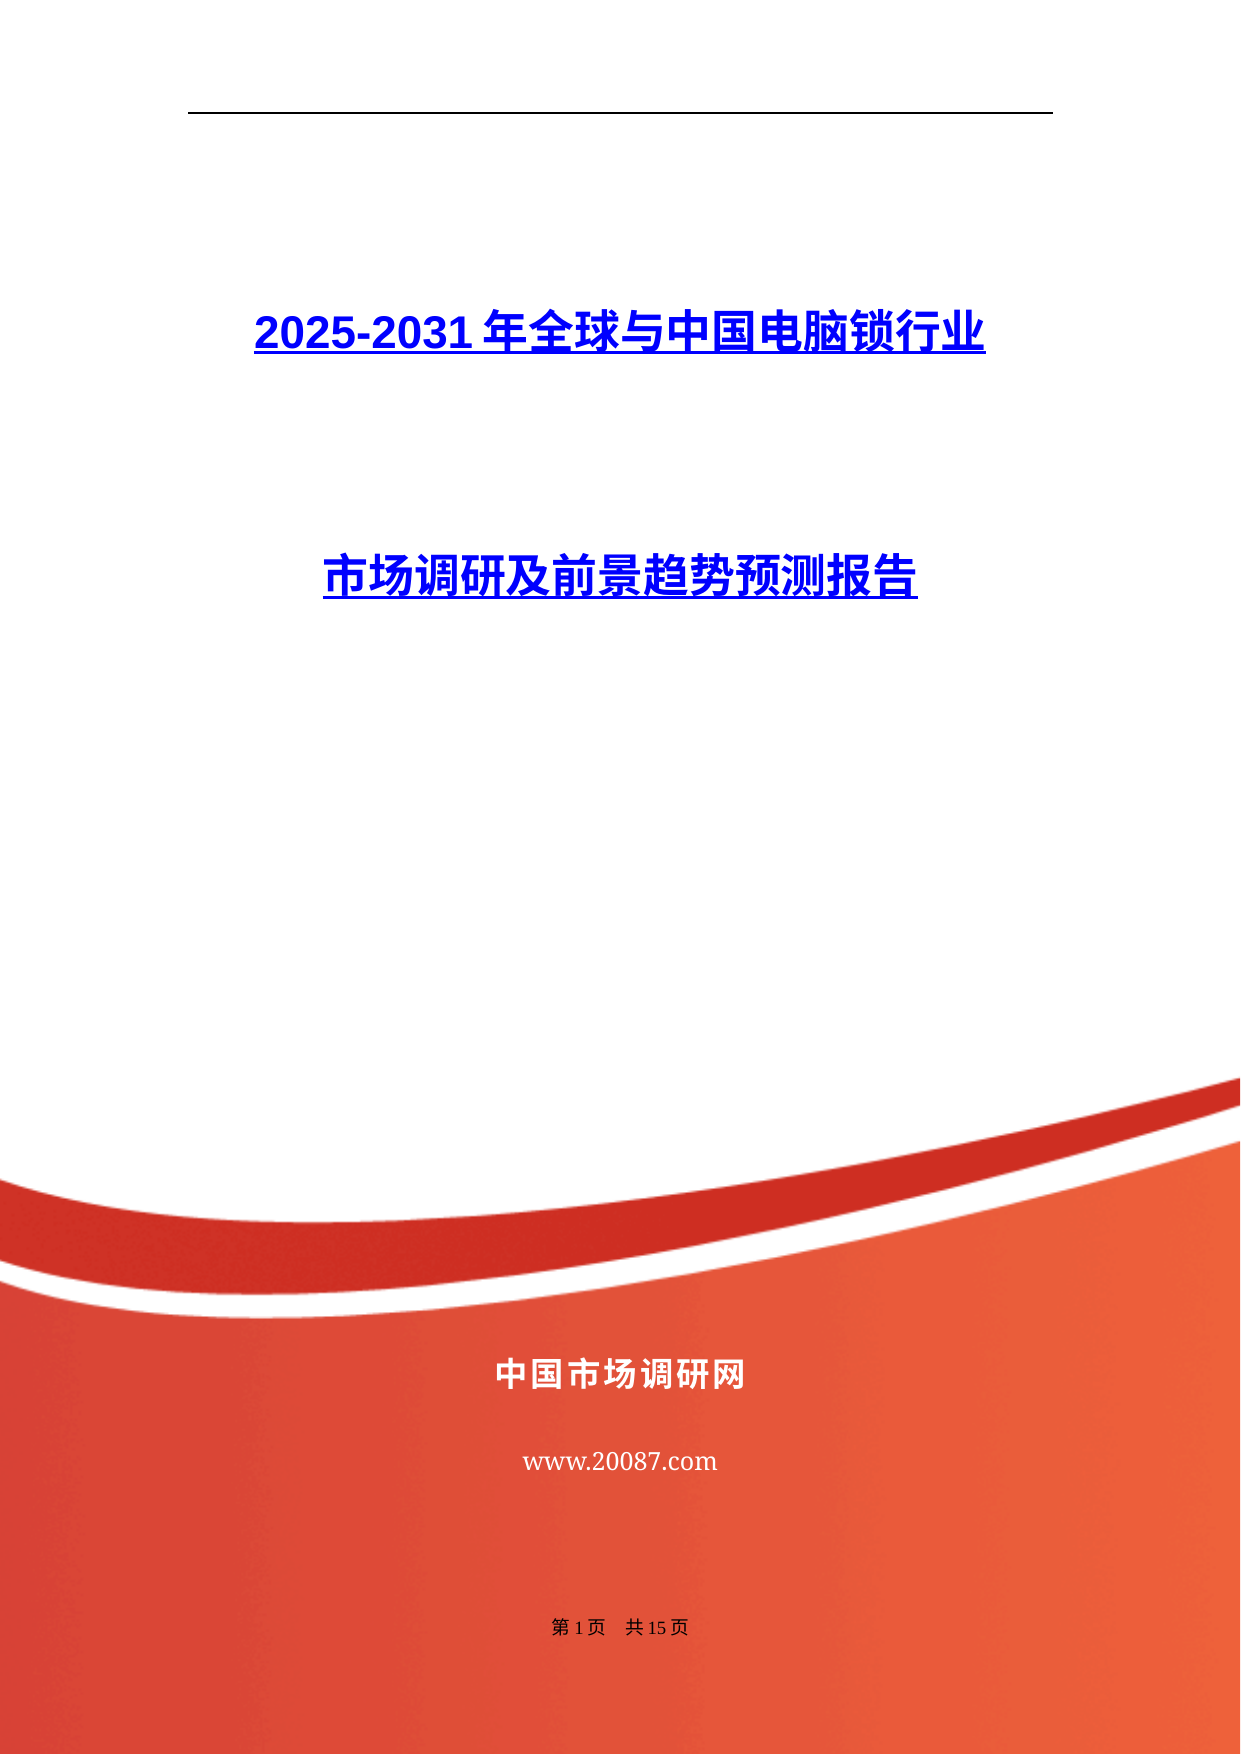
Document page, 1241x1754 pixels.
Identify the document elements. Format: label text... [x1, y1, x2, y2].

subtitle 中国市场调研网 [187, 1339, 1053, 1404]
text www.20087.com [187, 1428, 1053, 1493]
table_header 2025-2031年全球与中国电脑锁行业市场调研及前景趋势预测报告 [188, 207, 1053, 773]
picture [0, 1006, 1241, 1754]
